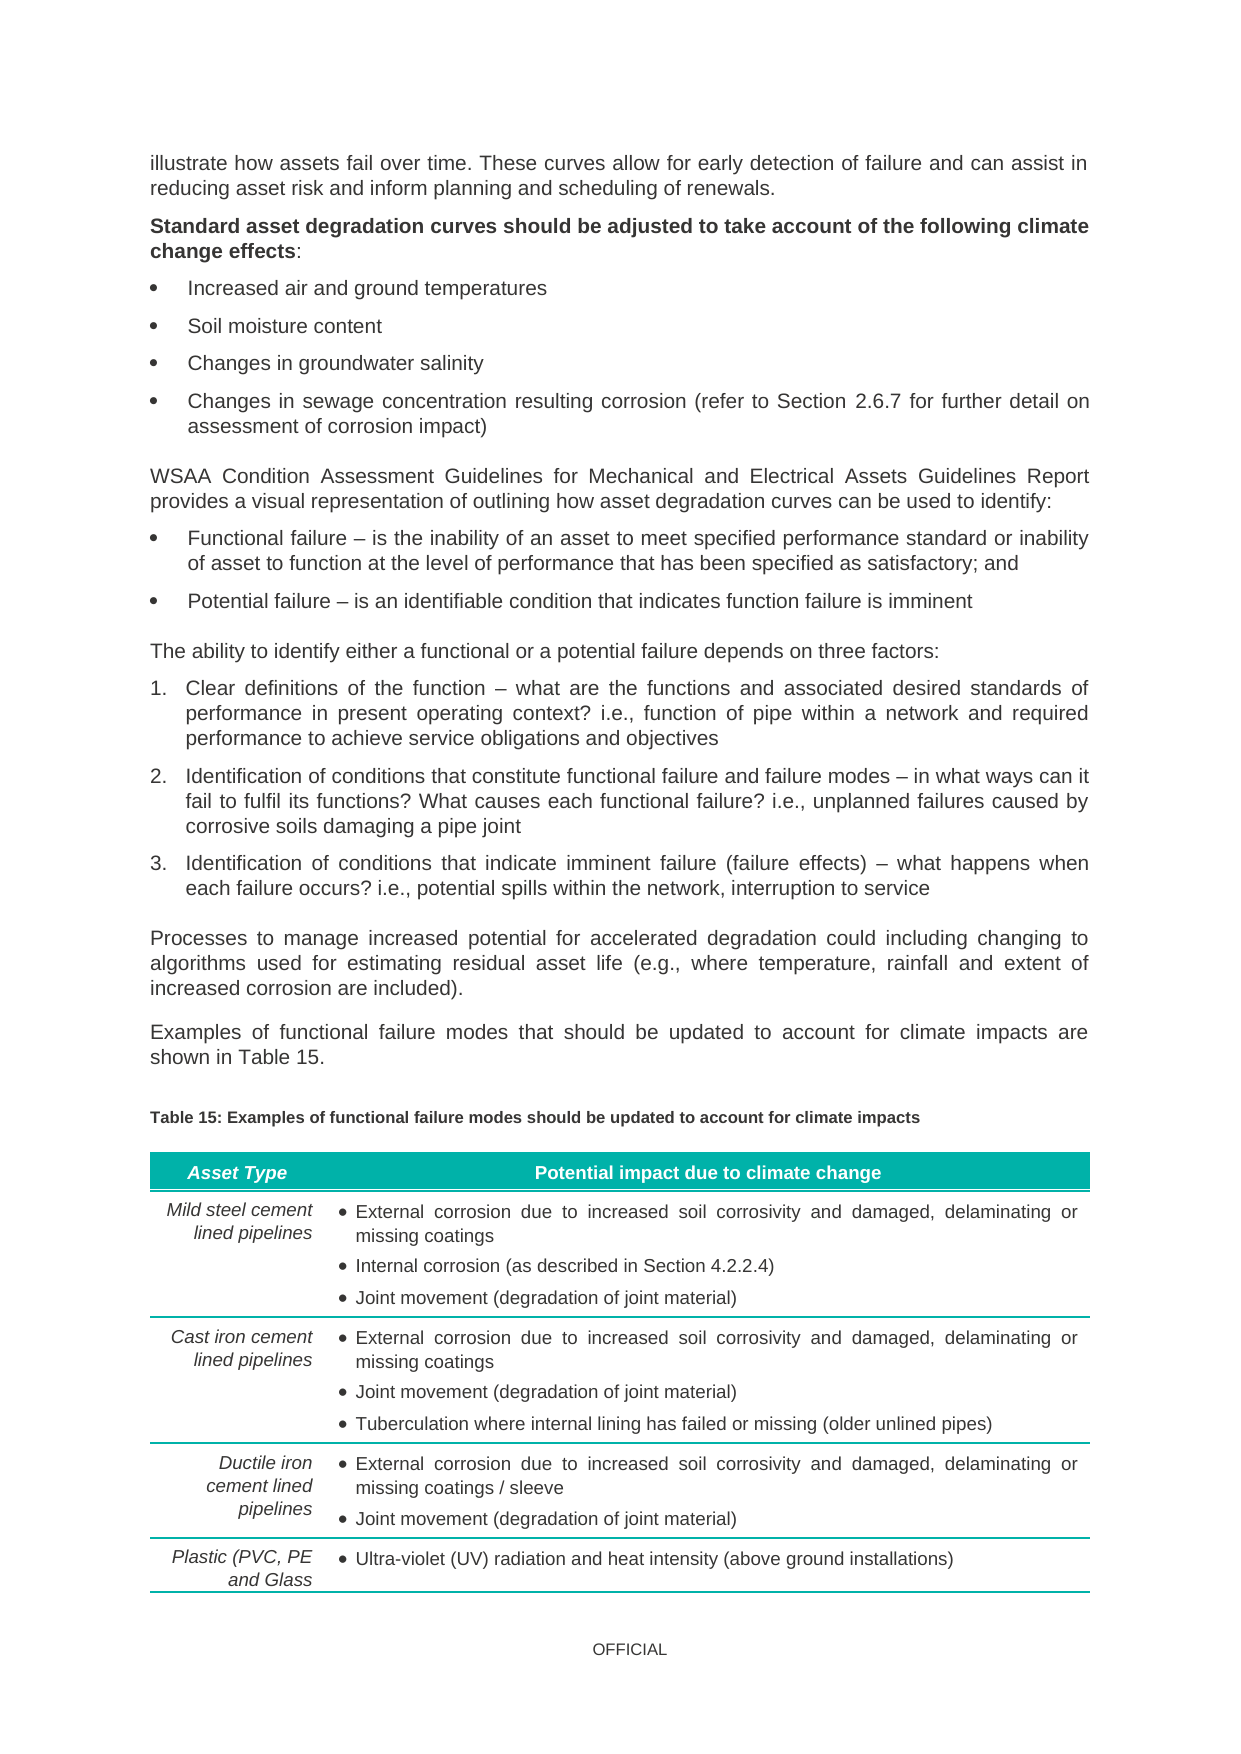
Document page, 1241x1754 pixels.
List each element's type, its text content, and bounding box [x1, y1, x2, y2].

list Potential failure – is an identifiable condition that indicates function failure is imminent [150, 587, 1090, 612]
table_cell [150, 1539, 326, 1591]
table_cell Ductile iron cement lined pipelines [150, 1444, 326, 1537]
table_cell Cast iron cement lined pipelines [150, 1318, 326, 1442]
table_cell External corrosion due to increased soil corrosivity and damaged, delaminating or missing coatings Internal corrosion (as described in Section 4.2.2.4) Joint movement (degradation of joint material) [326, 1192, 1090, 1316]
table_cell Mild steel cement lined pipelines [150, 1192, 326, 1316]
list Increased air and ground temperatures [150, 275, 1090, 300]
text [150, 150, 1090, 200]
text The ability to identify either a functional or a potential failure depends on three factors: [150, 637, 1090, 662]
text Processes to manage increased potential for accelerated degradation could including changing to algorithms used for estimating residual asset life (e.g., where temperature, rainfall and extent of increased corrosion are included). [150, 925, 1090, 1000]
list Soil moisture content [150, 312, 1090, 337]
list Clear definitions of the function – what are the functions and associated desired standards of performance in present operating context? i.e., function of pipe within a network and required performance to achieve service obligations and objectives [150, 675, 1090, 750]
list Identification of conditions that indicate imminent failure (failure effects) – what happens when each failure occurs? i.e., potential spills within the network, interruption to service [150, 850, 1090, 900]
text WSAA Condition Assessment Guidelines for Mechanical and Electrical Assets Guidelines Report provides a visual representation of outlining how asset degradation curves can be used to identify: [150, 462, 1090, 512]
list Identification of conditions that constitute functional failure and failure modes – in what ways can it fail to fulfil its functions? What causes each functional failure? i.e., unplanned failures caused by corrosive soils damaging a pipe joint [150, 762, 1090, 837]
table_header Potential impact due to climate change [326, 1154, 1090, 1189]
table_header Asset Type [150, 1154, 326, 1189]
list Changes in groundwater salinity [150, 350, 1090, 375]
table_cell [326, 1539, 1090, 1591]
list Changes in sewage concentration resulting corrosion (refer to Section 3.3.7 for further detail on assessment of corrosion impact) [150, 387, 1090, 437]
list Functional failure – is the inability of an asset to meet specified performance standard or inability of asset to function at the level of performance that has been specified as satisfactory; and [150, 525, 1090, 575]
table_cell External corrosion due to increased soil corrosivity and damaged, delaminating or missing coatings Joint movement (degradation of joint material) Tuberculation where internal lining has failed or missing (older unlined pipes) [326, 1318, 1090, 1442]
text Examples of functional failure modes that should be updated to account for climate impacts are shown in Table 15. [150, 1019, 1090, 1069]
text Standard asset degradation curves should be adjusted to take account of the following climate change effects: [150, 212, 1090, 262]
table_cell External corrosion due to increased soil corrosivity and damaged, delaminating or missing coatings / sleeve Joint movement (degradation of joint material) [326, 1444, 1090, 1537]
